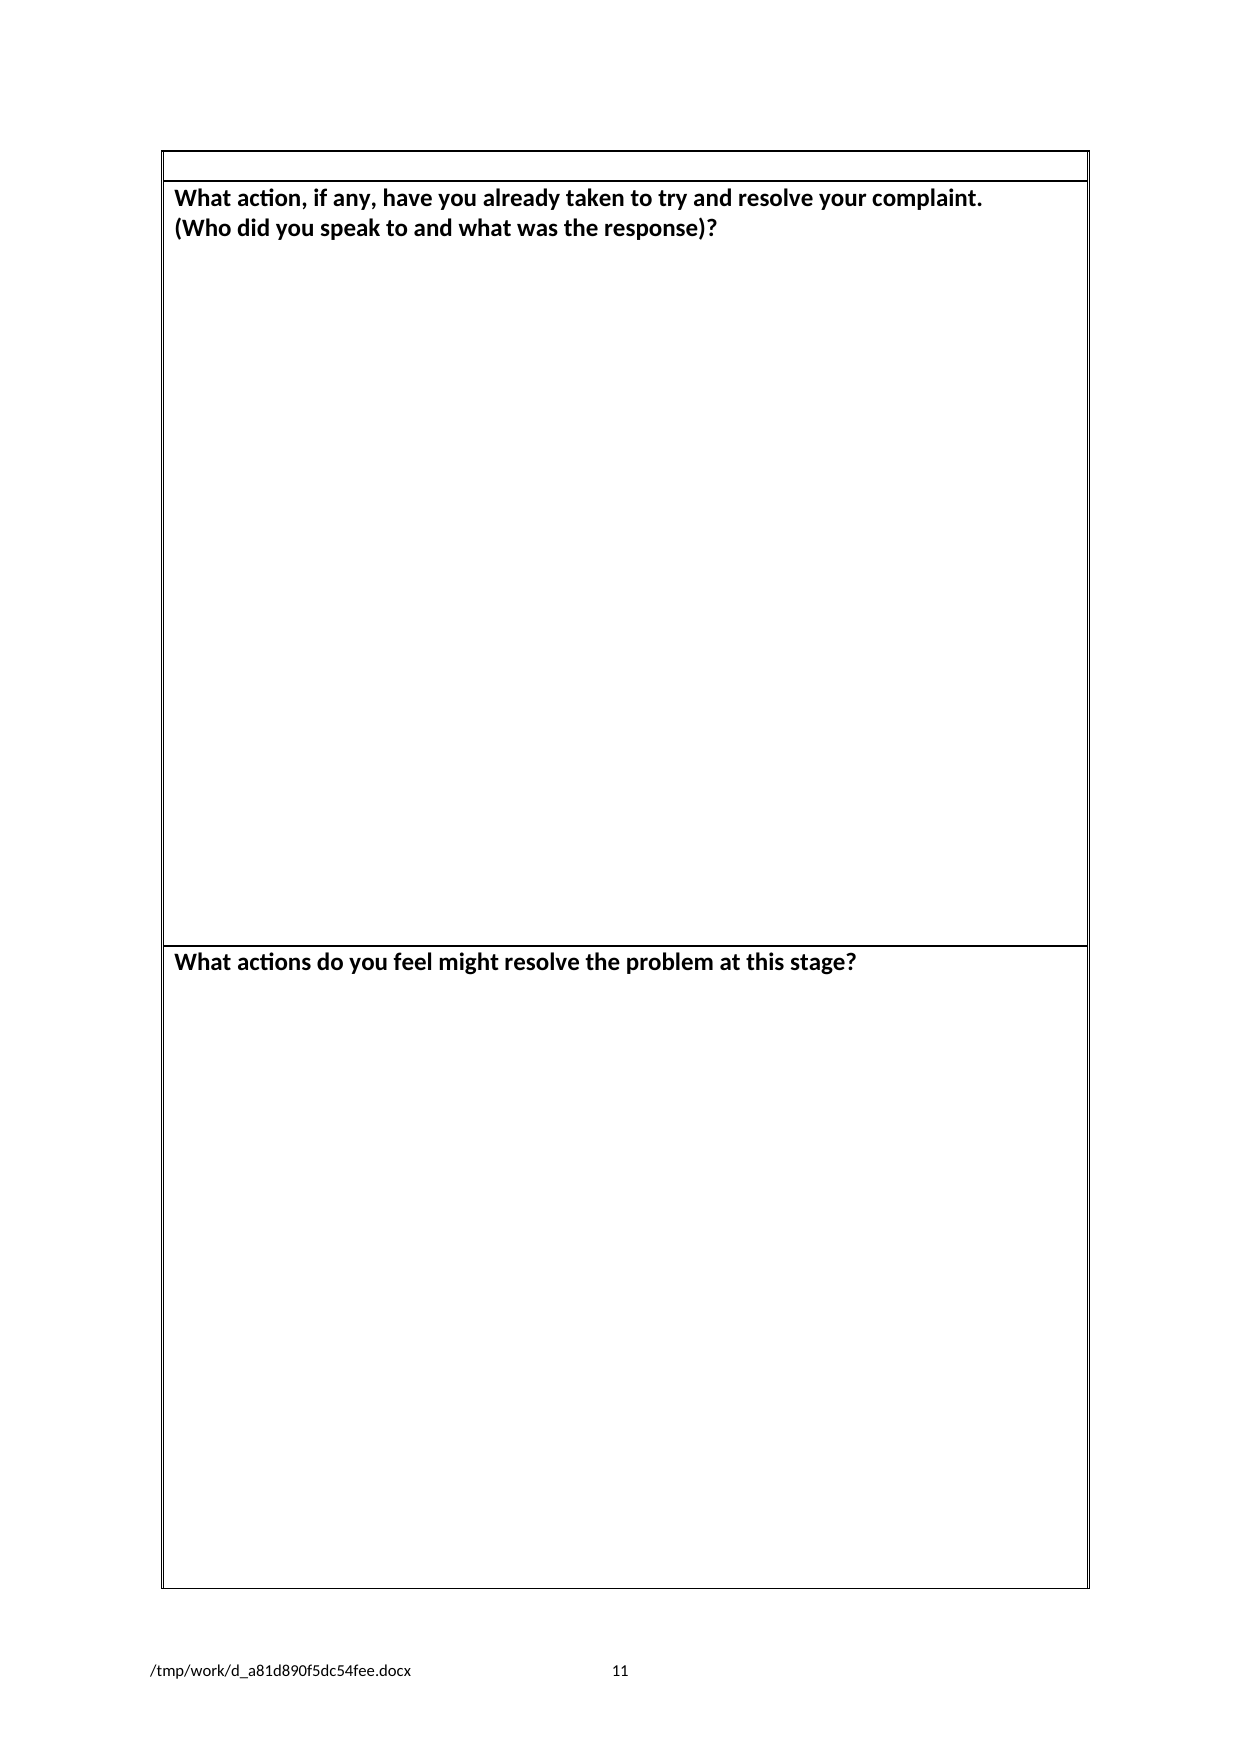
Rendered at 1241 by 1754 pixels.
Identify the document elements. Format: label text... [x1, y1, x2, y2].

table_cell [164, 947, 1087, 1587]
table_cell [164, 152, 1087, 180]
table_cell What action, if any, have you already taken to try and resolve your complaint. (Who did you speak to and what was the response)? [164, 182, 1087, 945]
